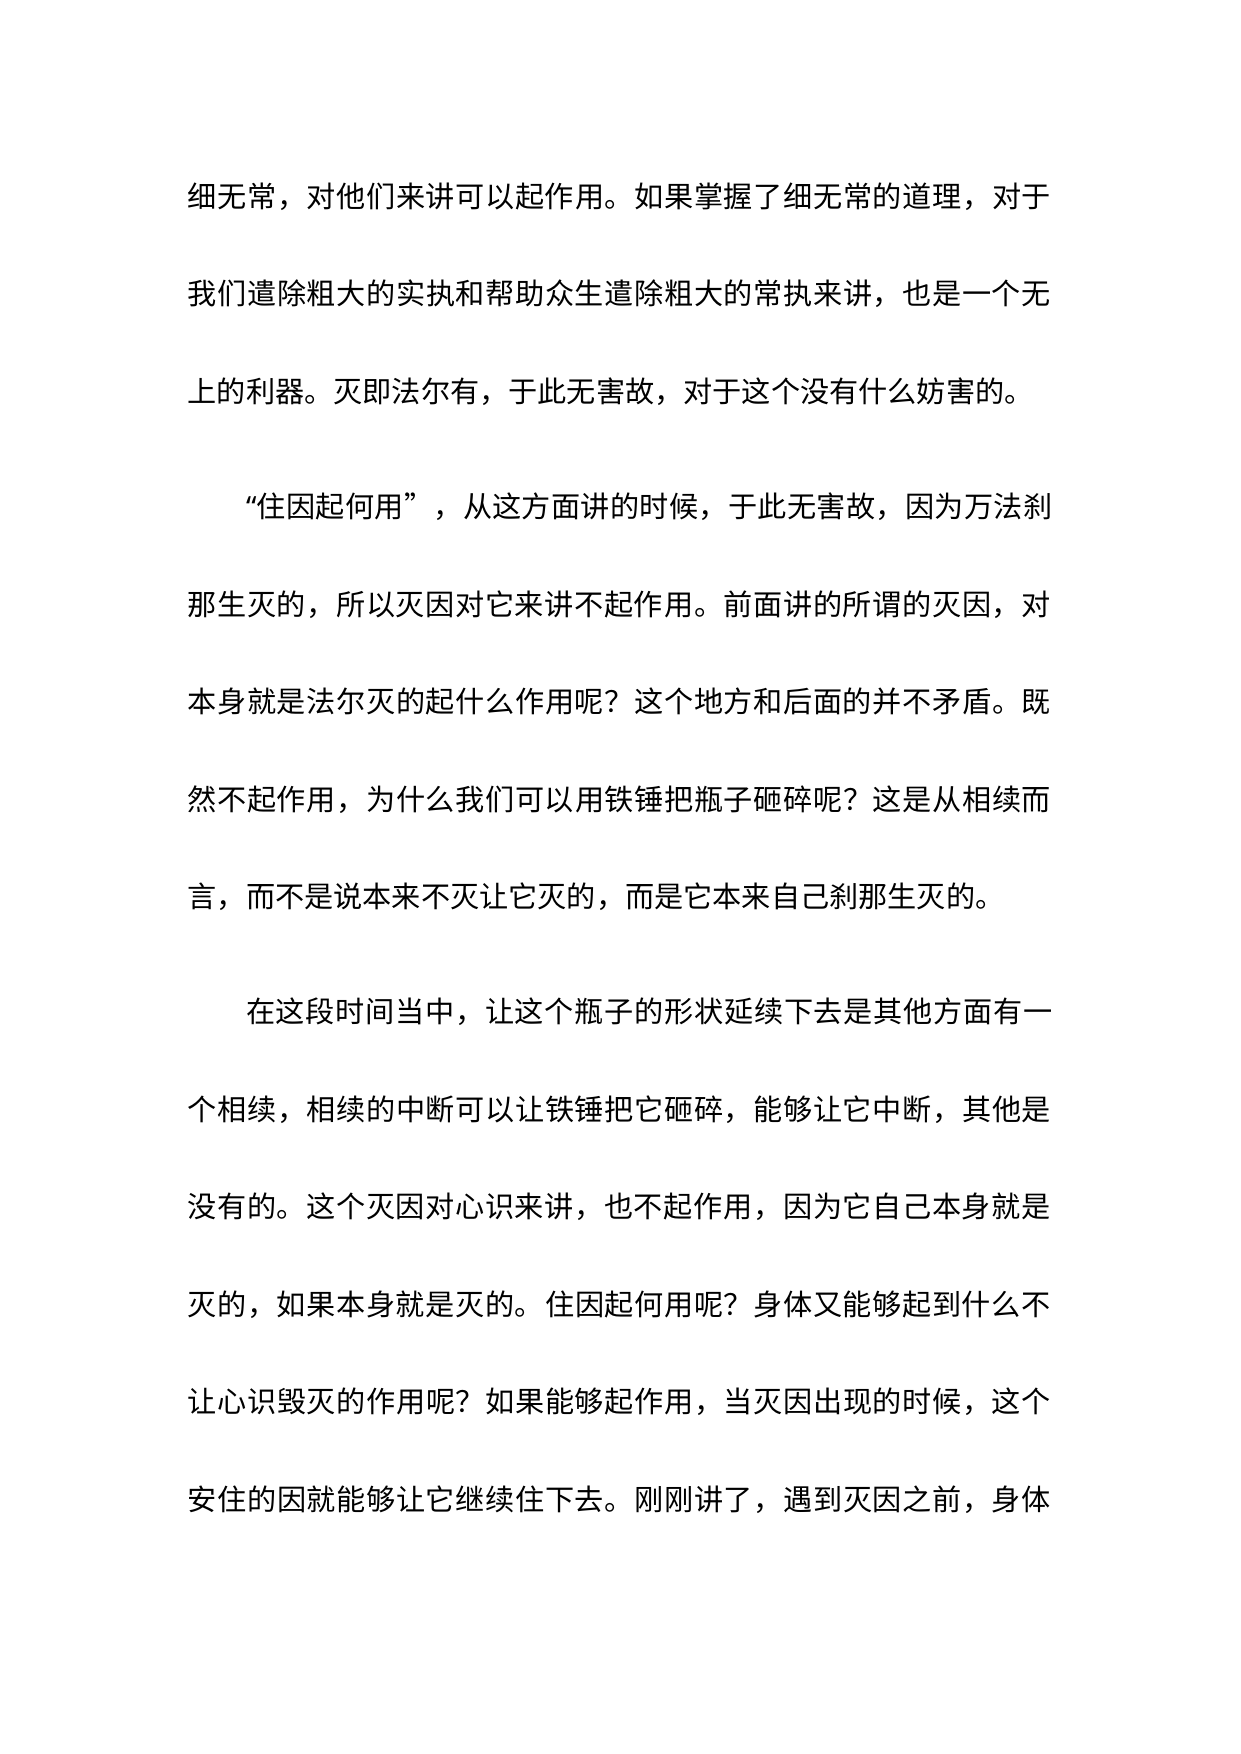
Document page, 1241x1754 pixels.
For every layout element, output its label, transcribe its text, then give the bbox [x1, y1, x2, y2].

text “住因起何用”，从这方面讲的时候，于此无害故，因为万法刹那生灭的，所以灭因对它来讲不起作用。前面讲的所谓的灭因，对本身就是法尔灭的起什么作用呢？这个地方和后面的并不矛盾。既然不起作用，为什么我们可以用铁锤把瓶子砸碎呢？这是从相续而言，而不是说本来不灭让它灭的，而是它本来自己刹那生灭的。 [187, 472, 1053, 927]
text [187, 162, 1053, 422]
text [187, 978, 1053, 1530]
